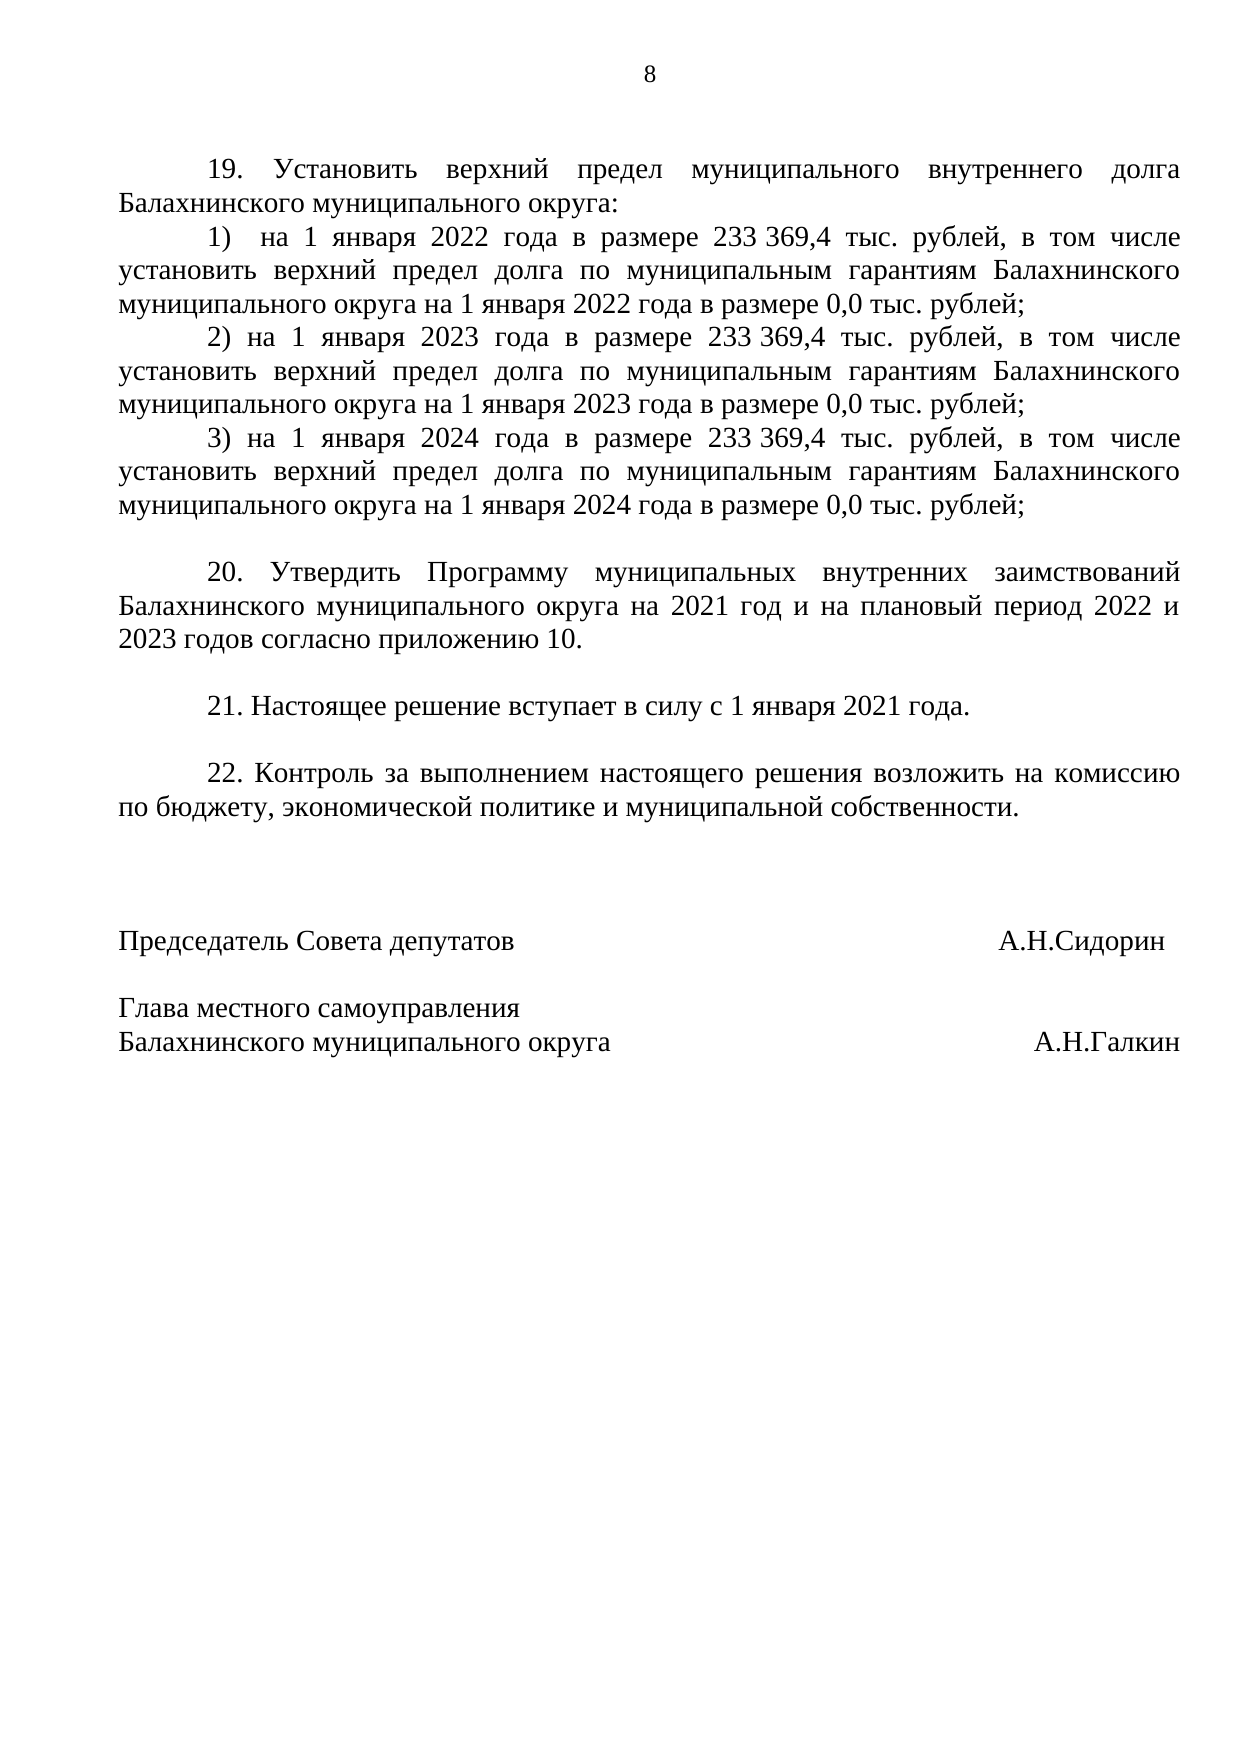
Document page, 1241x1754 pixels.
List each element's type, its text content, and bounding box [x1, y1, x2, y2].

text 21. Настоящее решение вступает в силу с 1 января 2021 года. [118, 688, 1181, 722]
text 22. Контроль за выполнением настоящего решения возложить на комиссию по бюджету, экономической политике и муниципальной собственности. [118, 755, 1181, 822]
text Глава местного самоуправления [118, 990, 1166, 1024]
text 1) на 1 января 2022 года в размере 233 369,4 тыс. рублей, в том числе установить верхний предел долга по муниципальным гарантиям Балахнинского муниципального округа на 1 января 2022 года в размере 0,0 тыс. рублей; [118, 219, 1181, 319]
text 2) на 1 января 2023 года в размере 233 369,4 тыс. рублей, в том числе установить верхний предел долга по муниципальным гарантиям Балахнинского муниципального округа на 1 января 2023 года в размере 0,0 тыс. рублей; [118, 319, 1181, 420]
text 20. Утвердить Программу муниципальных внутренних заимствований Балахнинского муниципального округа на 2021 год и на плановый период 2022 и 2023 годов согласно приложению 10. [118, 554, 1181, 655]
text 3) на 1 января 2024 года в размере 233 369,4 тыс. рублей, в том числе установить верхний предел долга по муниципальным гарантиям Балахнинского муниципального округа на 1 января 2024 года в размере 0,0 тыс. рублей; [118, 420, 1181, 521]
text Балахнинского муниципального округа А.Н.Галкин [118, 1024, 1181, 1057]
text 19. Установить верхний предел муниципального внутреннего долга Балахнинского муниципального округа: [118, 152, 1181, 219]
text Председатель Совета депутатов А.Н.Сидорин [118, 923, 1166, 957]
